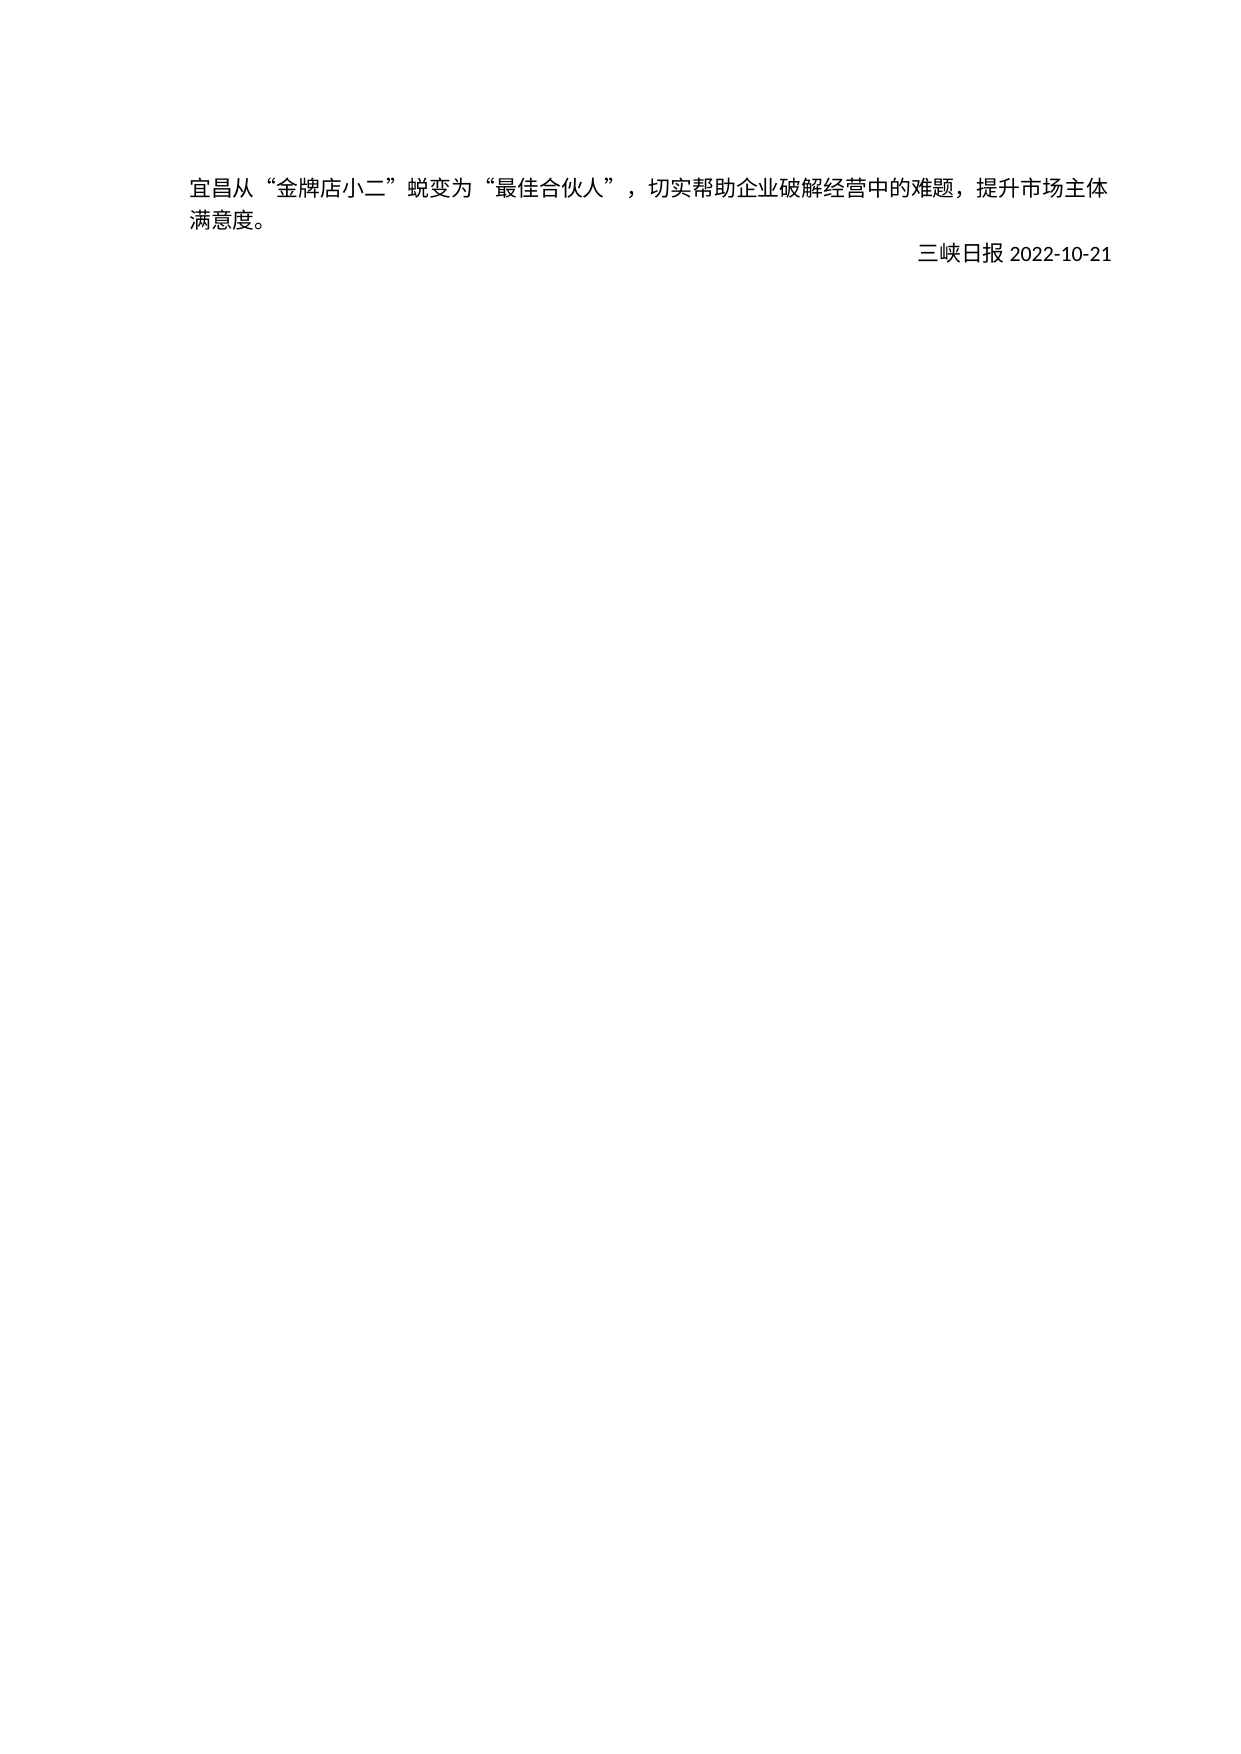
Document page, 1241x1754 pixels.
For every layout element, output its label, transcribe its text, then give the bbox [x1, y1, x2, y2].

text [189, 171, 1111, 235]
text 三峡日报 2022-10-21 [189, 236, 1111, 267]
